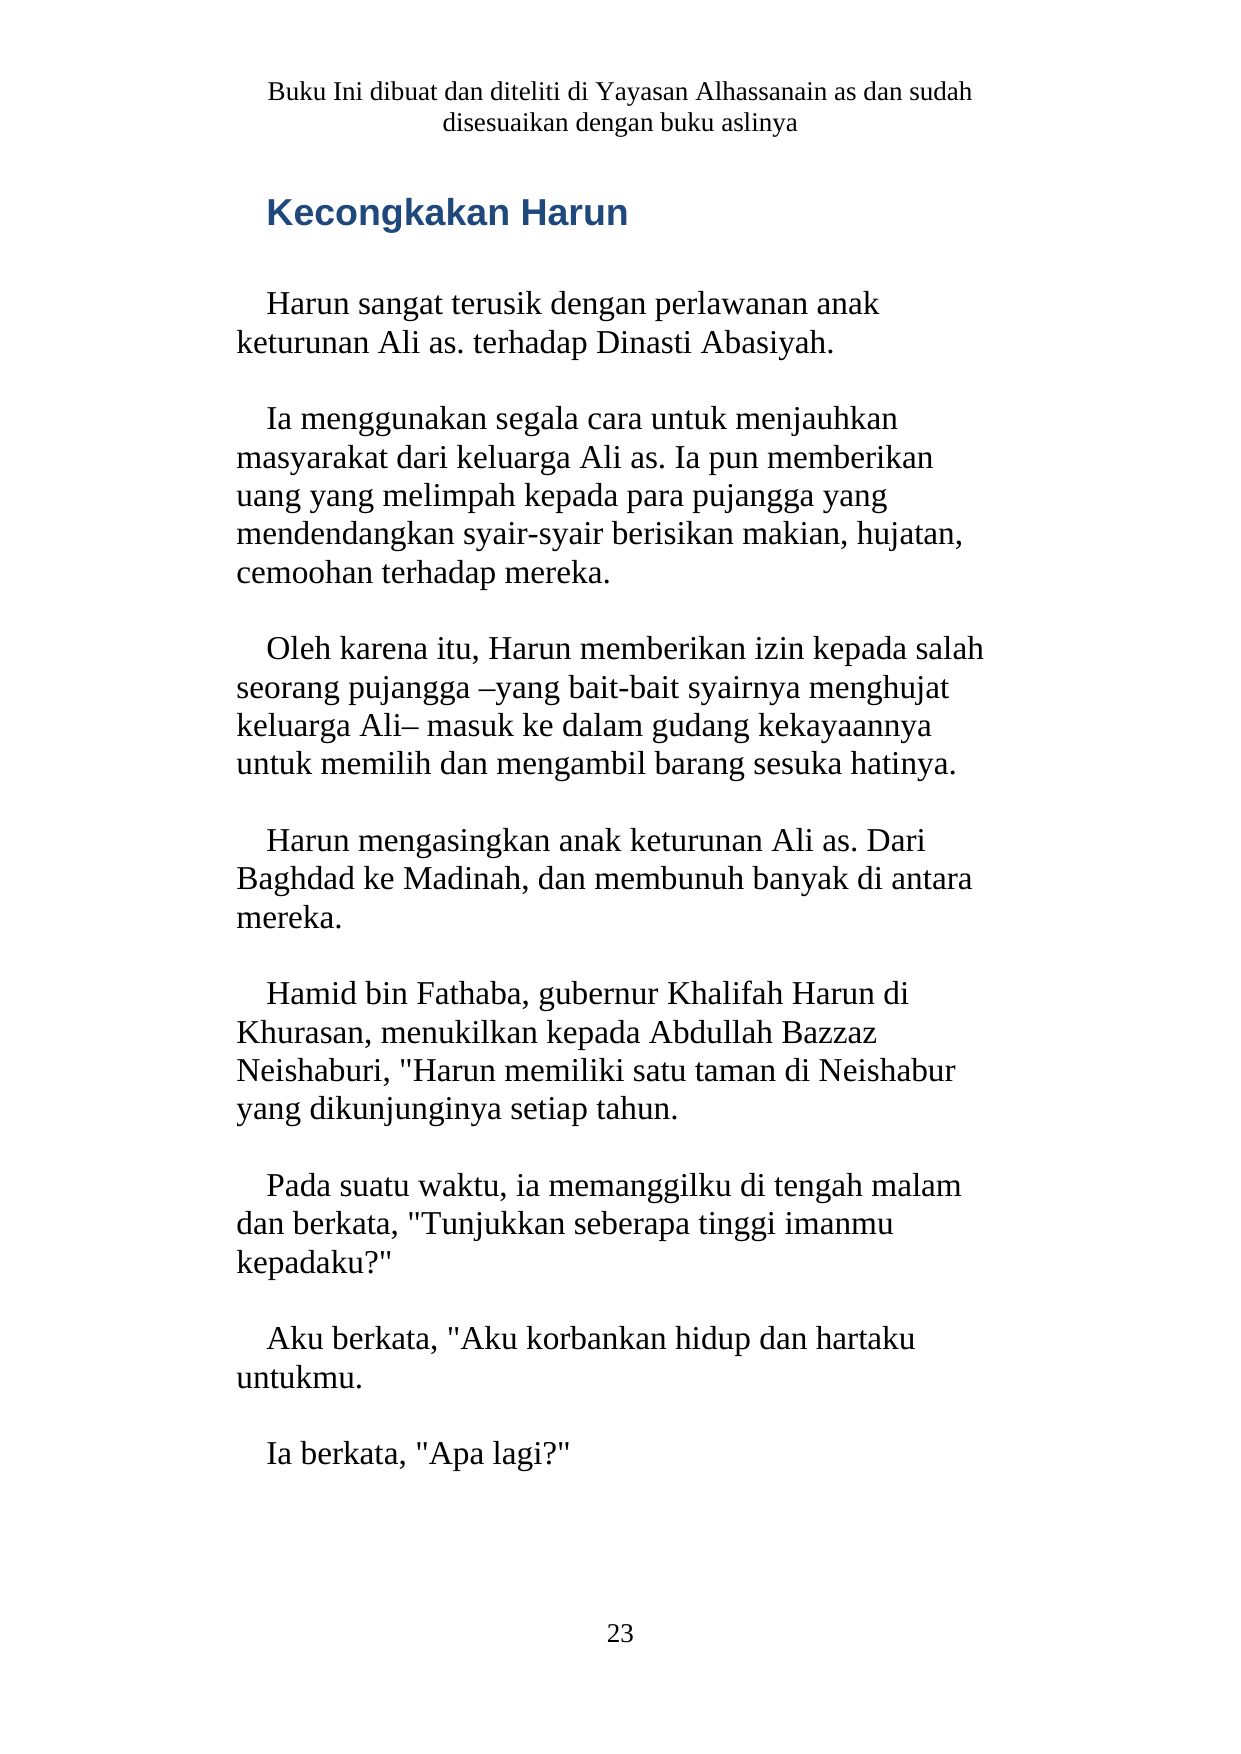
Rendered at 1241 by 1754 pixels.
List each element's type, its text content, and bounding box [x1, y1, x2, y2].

text Harun sangat terusik dengan perlawanan anak keturunan Ali as. terhadap Dinasti Abasiyah. [236, 284, 1004, 360]
text Oleh karena itu, Harun memberikan izin kepada salah seorang pujangga –yang bait-bait syairnya menghujat keluarga Ali– masuk ke dalam gudang kekayaannya untuk memilih dan mengambil barang sesuka hatinya. [236, 629, 1004, 782]
text Harun mengasingkan anak keturunan Ali as. Dari Baghdad ke Madinah, dan membunuh banyak di antara mereka. [236, 820, 1004, 935]
text Ia menggunakan segala cara untuk menjauhkan masyarakat dari keluarga Ali as. Ia pun memberikan uang yang melimpah kepada para pujangga yang mendendangkan syair-syair berisikan makian, hujatan, cemoohan terhadap mereka. [236, 399, 1004, 590]
text Hamid bin Fathaba, gubernur Khalifah Harun di Khurasan, menukilkan kepada Abdullah Bazzaz Neishaburi, "Harun memiliki satu taman di Neishabur yang dikunjunginya setiap tahun. [236, 974, 1004, 1127]
text Aku berkata, "Aku korbankan hidup dan hartaku untukmu. [236, 1319, 1004, 1395]
subtitle Kecongkakan Harun [236, 190, 1004, 233]
text Pada suatu waktu, ia memanggilku di tengah malam dan berkata, "Tunjukkan seberapa tinggi imanmu kepadaku?" [236, 1165, 1004, 1280]
text Ia berkata, "Apa lagi?" [236, 1434, 1004, 1472]
